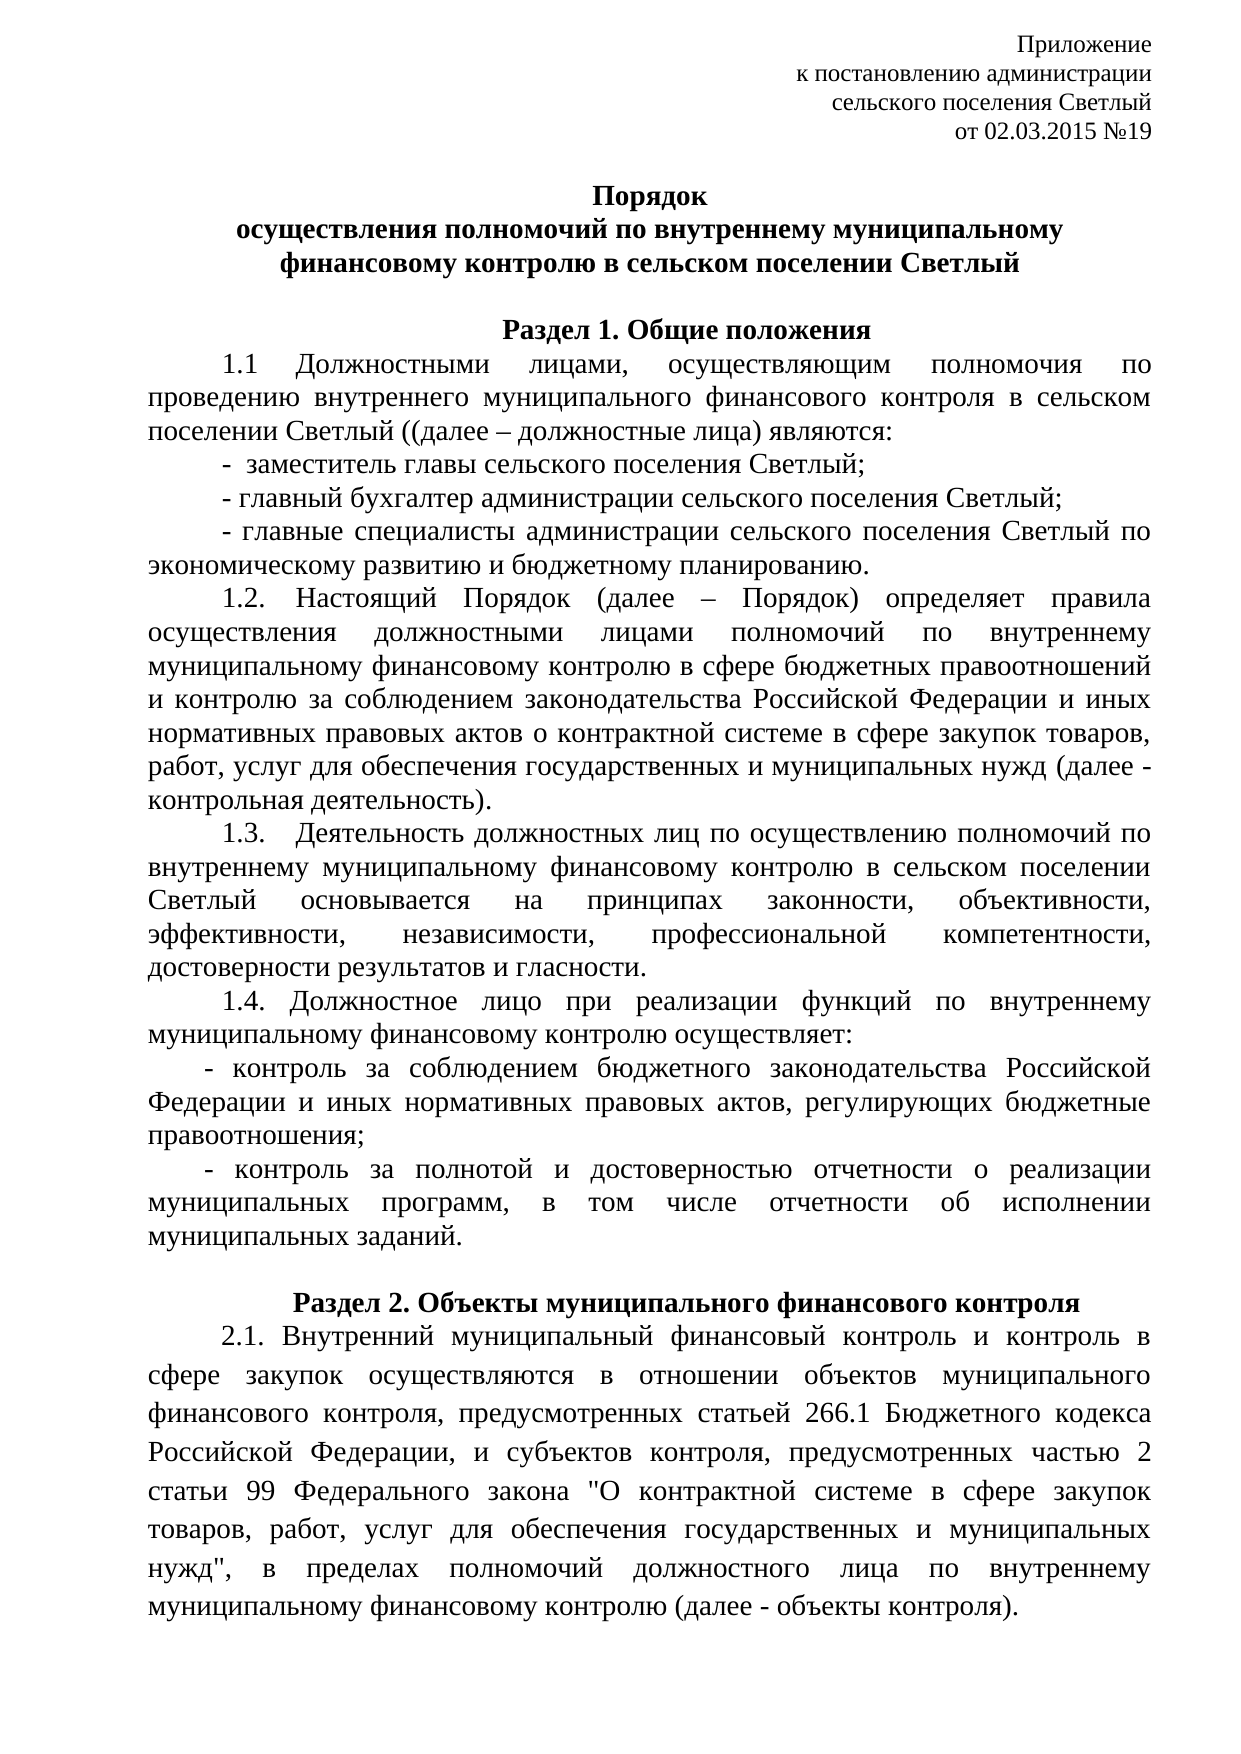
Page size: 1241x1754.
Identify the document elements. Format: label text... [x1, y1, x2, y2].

text - контроль за полнотой и достоверностью отчетности о реализации муниципальных программ, в том числе отчетности об исполнении муниципальных заданий. [148, 1151, 1152, 1251]
text Приложение [148, 29, 1152, 58]
text Раздел 1. Общие положения [148, 312, 1152, 346]
text осуществления полномочий по внутреннему муниципальному финансовому контролю в сельском поселении Светлый [148, 212, 1152, 279]
list - главный бухгалтер администрации сельского поселения Светлый; [222, 480, 1152, 513]
list 1.4. Должностное лицо при реализации функций по внутреннему муниципальному финансовому контролю осуществляет: [148, 983, 1152, 1050]
text - контроль за соблюдением бюджетного законодательства Российской Федерации и иных нормативных правовых актов, регулирующих бюджетные правоотношения; [148, 1050, 1152, 1151]
text 2.1. Внутренний муниципальный финансовый контроль и контроль в сфере закупок осуществляются в отношении объектов муниципального финансового контроля, предусмотренных статьей 266.1 Бюджетного кодекса Российской Федерации, и субъектов контроля, предусмотренных частью 2 статьи 99 Федерального закона "О контрактной системе в сфере закупок товаров, работ, услуг для обеспечения государственных и муниципальных нужд", в пределах полномочий должностного лица по внутреннему муниципальному финансовому контролю (далее - объекты контроля). [148, 1318, 1152, 1622]
text Порядок [148, 178, 1152, 212]
list Настоящий Порядок (далее – Порядок) определяет правила осуществления должностными лицами полномочий по внутреннему муниципальному финансовому контролю в сфере бюджетных правоотношений и контролю за соблюдением законодательства Российской Федерации и иных нормативных правовых актов о контрактной системе в сфере закупок товаров, работ, услуг для обеспечения государственных и муниципальных нужд (далее - контрольная деятельность). [148, 581, 1152, 815]
list - заместитель главы сельского поселения Светлый; [148, 446, 1152, 480]
list - главные специалисты администрации сельского поселения Светлый по экономическому развитию и бюджетному планированию. [148, 513, 1152, 581]
list Должностными лицами, осуществляющим полномочия по проведению внутреннего муниципального финансового контроля в сельском поселении Светлый ((далее – должностные лица) являются: [148, 346, 1152, 446]
text от 02.03.2015 №19 [148, 116, 1152, 144]
text сельского поселения Светлый [148, 87, 1152, 116]
list Деятельность должностных лиц по осуществлению полномочий по внутреннему муниципальному финансовому контролю в сельском поселении Светлый основывается на принципах законности, объективности, эффективности, независимости, профессиональной компетентности, достоверности результатов и гласности. [148, 815, 1152, 983]
text Раздел 2. Объекты муниципального финансового контроля [148, 1285, 1152, 1318]
text к постановлению администрации [148, 58, 1152, 87]
